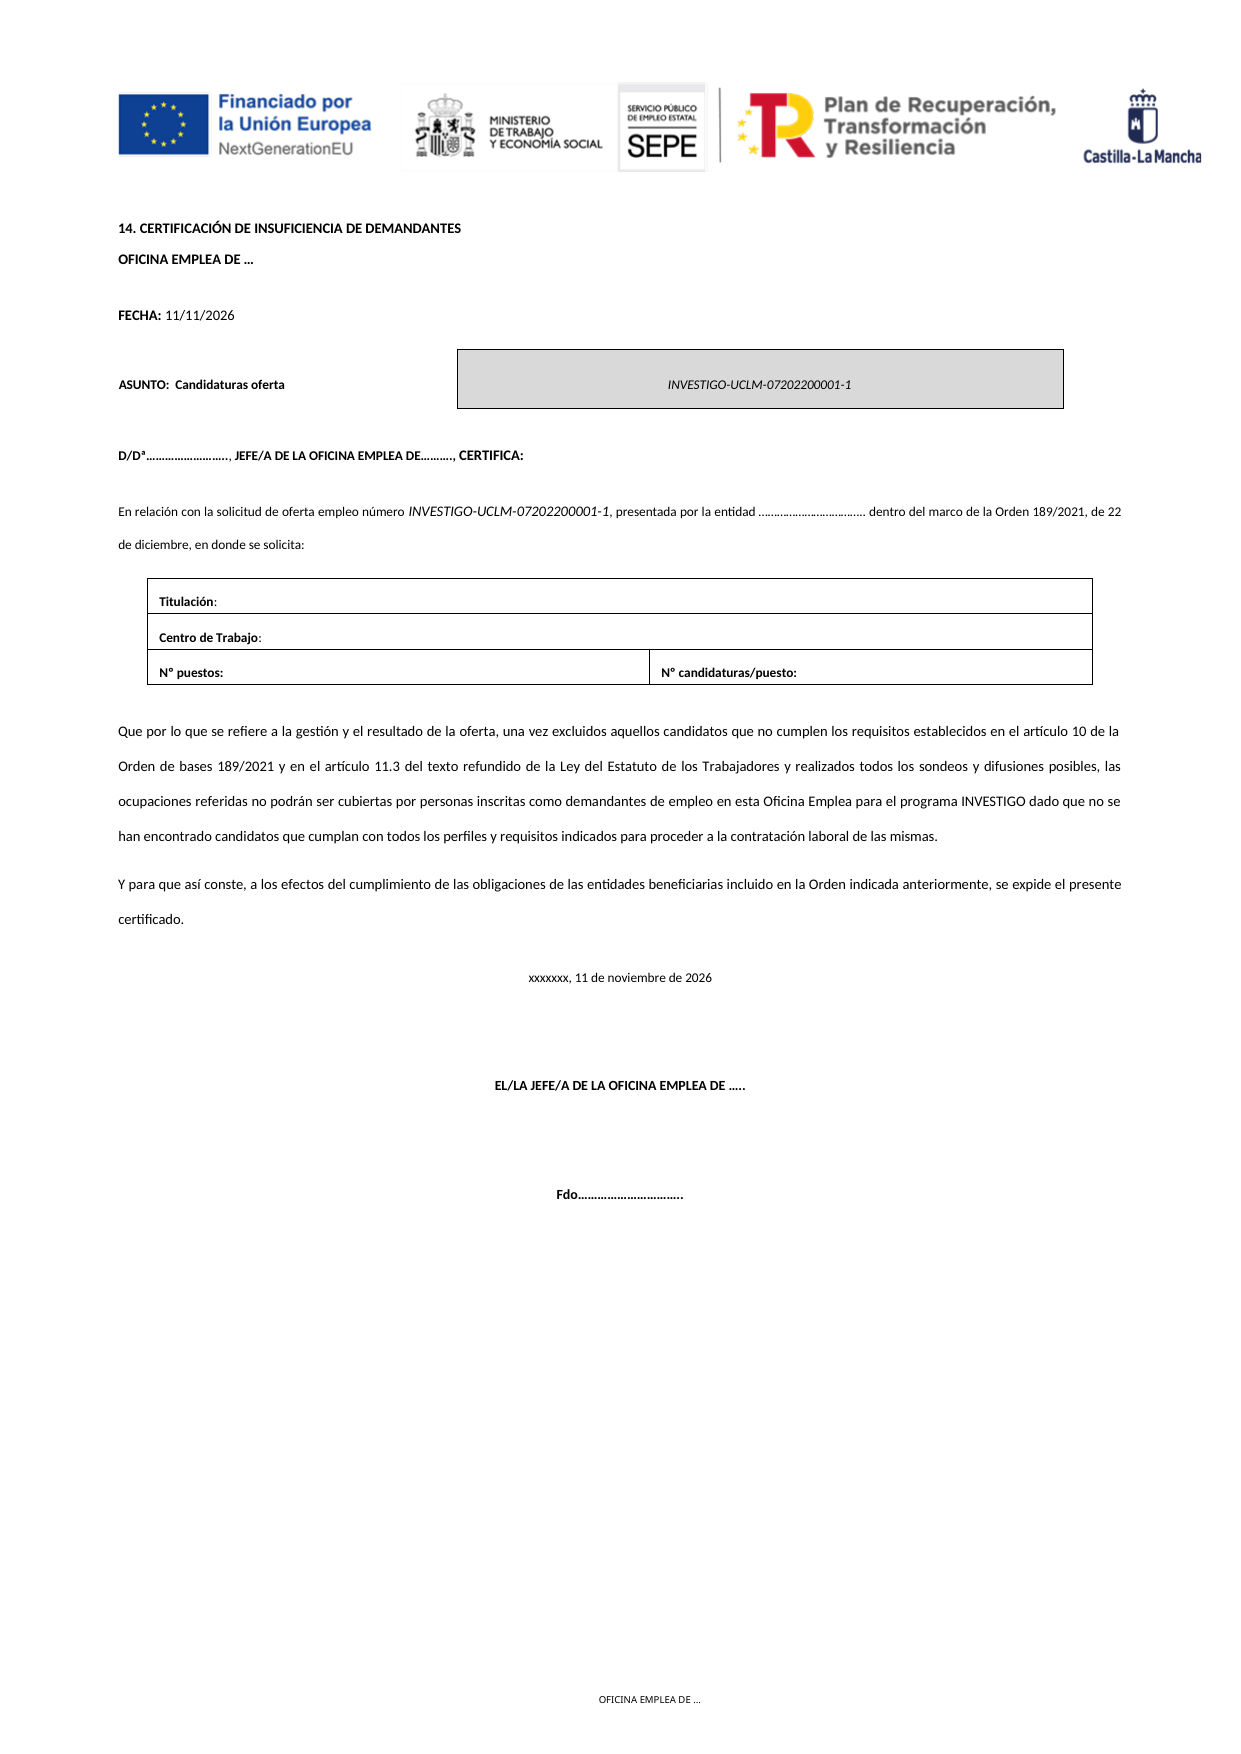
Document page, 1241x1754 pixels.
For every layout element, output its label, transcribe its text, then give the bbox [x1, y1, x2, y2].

table_header Titulación: [148, 579, 1092, 613]
text En relación con la solicitud de oferta empleo número INVESTIGO-UCLM-07202200001-1, presentada por la entidad …………………………….. dentro del marco de la Orden 189/2021, de 22 de diciembre, en donde se solicita: [118, 490, 1122, 553]
text EL/LA JEFE/A DE LA OFICINA EMPLEA DE ….. [118, 1065, 1122, 1094]
text 14. CERTIFICACIÓN DE INSUFICIENCIA DE DEMANDANTES [118, 207, 1122, 237]
text xxxxxxx, 21 de junio de 2022 [118, 957, 1122, 985]
text Fdo………………………….. [118, 1174, 1122, 1203]
text FECHA: 21/06/2022 [118, 293, 1122, 324]
picture [117, 82, 1202, 172]
table_header INVESTIGO-UCLM-07202200001-1 [458, 350, 1063, 408]
table_cell Centro de Trabajo: [148, 614, 1092, 648]
text OFICINA EMPLEA DE … [118, 237, 1122, 268]
text Que por lo que se refiere a la gestión y el resultado de la oferta, una vez excluidos aquellos candidatos que no cumplen los requisitos establecidos en el artículo 10 de la Orden de bases 189/2021 y en el artículo 11.3 del texto refundido de la Ley del Estatuto de los Trabajadores y realizados todos los sondeos y difusiones posibles, las ocupaciones referidas no podrán ser cubiertas por personas inscritas como demandantes de empleo en esta Oficina Emplea para el programa INVESTIGO dado que no se han encontrado candidatos que cumplan con todos los perfiles y requisitos indicados para proceder a la contratación laboral de las mismas. [118, 710, 1122, 845]
table_header ASUNTO: Candidaturas oferta [118, 349, 457, 408]
table_cell Nº candidaturas/puesto: [650, 650, 1092, 684]
table_cell Nº puestos: [148, 650, 649, 684]
text D/Dª…………………….., JEFE/A DE LA OFICINA EMPLEA DE………., CERTIFICA: [118, 434, 1122, 464]
text Y para que así conste, a los efectos del cumplimiento de las obligaciones de las entidades beneficiarias incluido en la Orden indicada anteriormente, se expide el presente certificado. [118, 862, 1122, 928]
